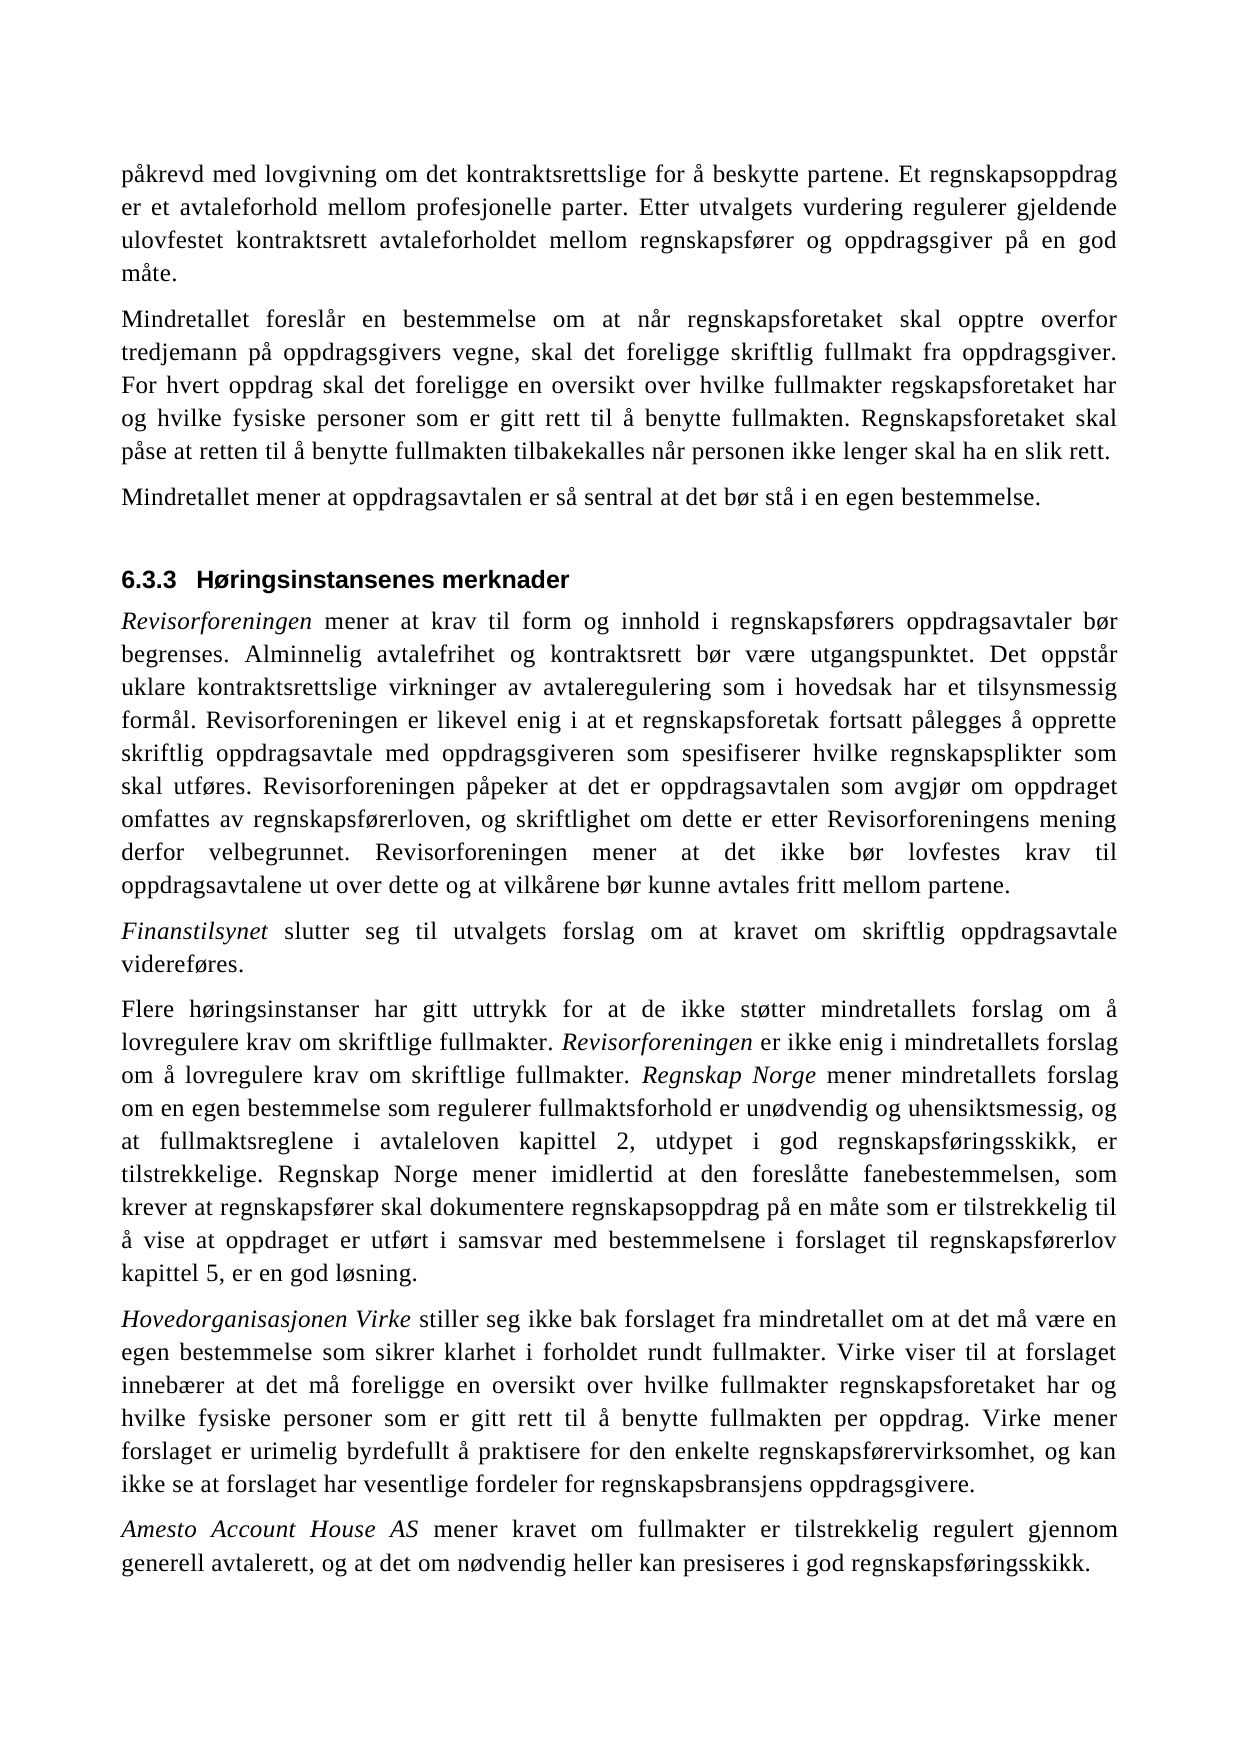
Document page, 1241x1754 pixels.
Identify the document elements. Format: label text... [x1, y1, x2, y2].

subtitle Høringsinstansenes merknader [121, 565, 1119, 593]
text Finanstilsynet slutter seg til utvalgets forslag om at kravet om skriftlig oppdragsavtale videreføres. [121, 916, 1119, 977]
text Revisorforeningen mener at krav til form og innhold i regnskapsførers oppdragsavtaler bør begrenses. Alminnelig avtalefrihet og kontraktsrett bør være utgangspunktet. Det oppstår uklare kontraktsrettslige virkninger av avtaleregulering som i hovedsak har et tilsynsmessig formål. Revisorforeningen er likevel enig i at et regnskapsforetak fortsatt pålegges å opprette skriftlig oppdragsavtale med oppdragsgiveren som spesifiserer hvilke regnskapsplikter som skal utføres. Revisorforeningen påpeker at det er oppdragsavtalen som avgjør om oppdraget omfattes av regnskapsførerloven, og skriftlighet om dette er etter Revisorforeningens mening derfor velbegrunnet. Revisorforeningen mener at det ikke bør lovfestes krav til oppdragsavtalene ut over dette og at vilkårene bør kunne avtales fritt mellom partene. [121, 606, 1119, 899]
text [121, 159, 1119, 287]
text Mindretallet foreslår en bestemmelse om at når regnskapsforetaket skal opptre overfor tredjemann på oppdragsgivers vegne, skal det foreligge skriftlig fullmakt fra oppdragsgiver. For hvert oppdrag skal det foreligge en oversikt over hvilke fullmakter regskapsforetaket har og hvilke fysiske personer som er gitt rett til å benytte fullmakten. Regnskapsforetaket skal påse at retten til å benytte fullmakten tilbakekalles når personen ikke lenger skal ha en slik rett. [121, 304, 1119, 465]
text Amesto Account House AS mener kravet om fullmakter er tilstrekkelig regulert gjennom generell avtalerett, og at det om nødvendig heller kan presiseres i god regnskapsføringsskikk. [121, 1514, 1119, 1576]
text Flere høringsinstanser har gitt uttrykk for at de ikke støtter mindretallets forslag om å lovregulere krav om skriftlige fullmakter. Revisorforeningen er ikke enig i mindretallets forslag om å lovregulere krav om skriftlige fullmakter. Regnskap Norge mener mindretallets forslag om en egen bestemmelse som regulerer fullmaktsforhold er unødvendig og uhensiktsmessig, og at fullmaktsreglene i avtaleloven kapittel 2, utdypet i god regnskapsføringsskikk, er tilstrekkelige. Regnskap Norge mener imidlertid at den foreslåtte fanebestemmelsen, som krever at regnskapsfører skal dokumentere regnskapsoppdrag på en måte som er tilstrekkelig til å vise at oppdraget er utført i samsvar med bestemmelsene i forslaget til regnskapsførerlov kapittel 5, er en god løsning. [121, 994, 1119, 1287]
text Hovedorganisasjonen Virke stiller seg ikke bak forslaget fra mindretallet om at det må være en egen bestemmelse som sikrer klarhet i forholdet rundt fullmakter. Virke viser til at forslaget innebærer at det må foreligge en oversikt over hvilke fullmakter regnskapsforetaket har og hvilke fysiske personer som er gitt rett til å benytte fullmakten per oppdrag. Virke mener forslaget er urimelig byrdefullt å praktisere for den enkelte regnskapsførervirksomhet, og kan ikke se at forslaget har vesentlige fordeler for regnskapsbransjens oppdragsgivere. [121, 1304, 1119, 1498]
text Mindretallet mener at oppdragsavtalen er så sentral at det bør stå i en egen bestemmelse. [121, 482, 1119, 510]
